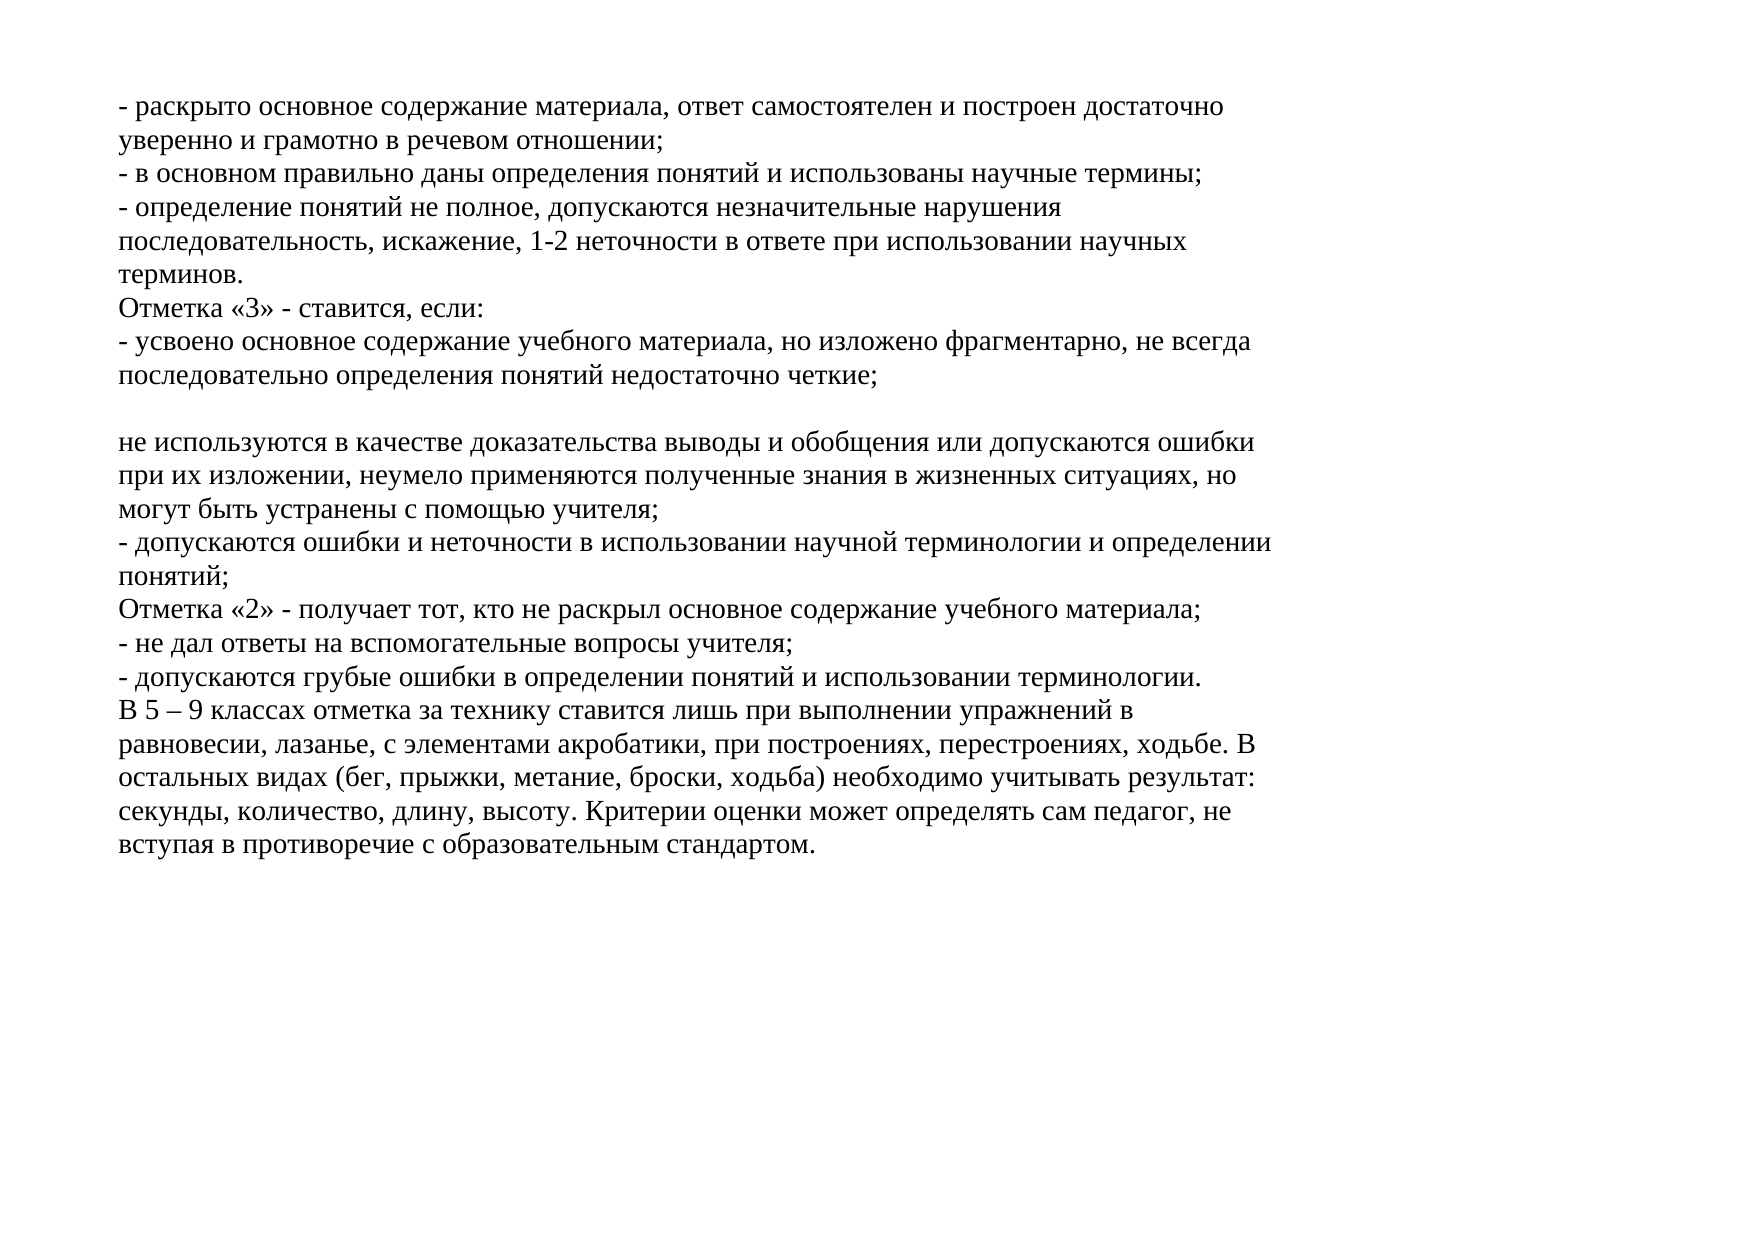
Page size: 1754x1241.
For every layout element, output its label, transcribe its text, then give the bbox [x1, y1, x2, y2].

text последовательность, искажение, 1-2 неточности в ответе при использовании научных [118, 223, 1636, 256]
text - в основном правильно даны определения понятий и использованы научные термины; [118, 156, 1636, 189]
text при их изложении, неумело применяются полученные знания в жизненных ситуациях, но [118, 457, 1636, 491]
text уверенно и грамотно в речевом отношении; [118, 122, 1636, 156]
text - не дал ответы на вспомогательные вопросы учителя; [118, 625, 1636, 659]
text секунды, количество, длину, высоту. Критерии оценки может определять сам педагог, не [118, 793, 1636, 826]
text вступая в противоречие с образовательным стандартом. [118, 826, 1636, 860]
text - допускаются ошибки и неточности в использовании научной терминологии и определении [118, 524, 1636, 558]
text терминов. [118, 256, 1636, 290]
text В 5 – 9 классах отметка за технику ставится лишь при выполнении упражнений в [118, 692, 1636, 726]
text - усвоено основное содержание учебного материала, но изложено фрагментарно, не всегда [118, 323, 1636, 357]
text - определение понятий не полное, допускаются незначительные нарушения [118, 189, 1636, 223]
text - допускаются грубые ошибки в определении понятий и использовании терминологии. [118, 659, 1636, 692]
text последовательно определения понятий недостаточно четкие; [118, 357, 1636, 390]
text остальных видах (бег, прыжки, метание, броски, ходьба) необходимо учитывать результат: [118, 759, 1636, 793]
text равновесии, лазанье, с элементами акробатики, при построениях, перестроениях, ходьбе. В [118, 726, 1636, 759]
text могут быть устранены с помощью учителя; [118, 491, 1636, 524]
text понятий; [118, 558, 1636, 592]
text Отметка «2» - получает тот, кто не раскрыл основное содержание учебного материала; [118, 592, 1636, 625]
text не используются в качестве доказательства выводы и обобщения или допускаются ошибки [118, 424, 1636, 457]
text - раскрыто основное содержание материала, ответ самостоятелен и построен достаточно [118, 88, 1636, 122]
text Отметка «3» - ставится, если: [118, 290, 1636, 323]
